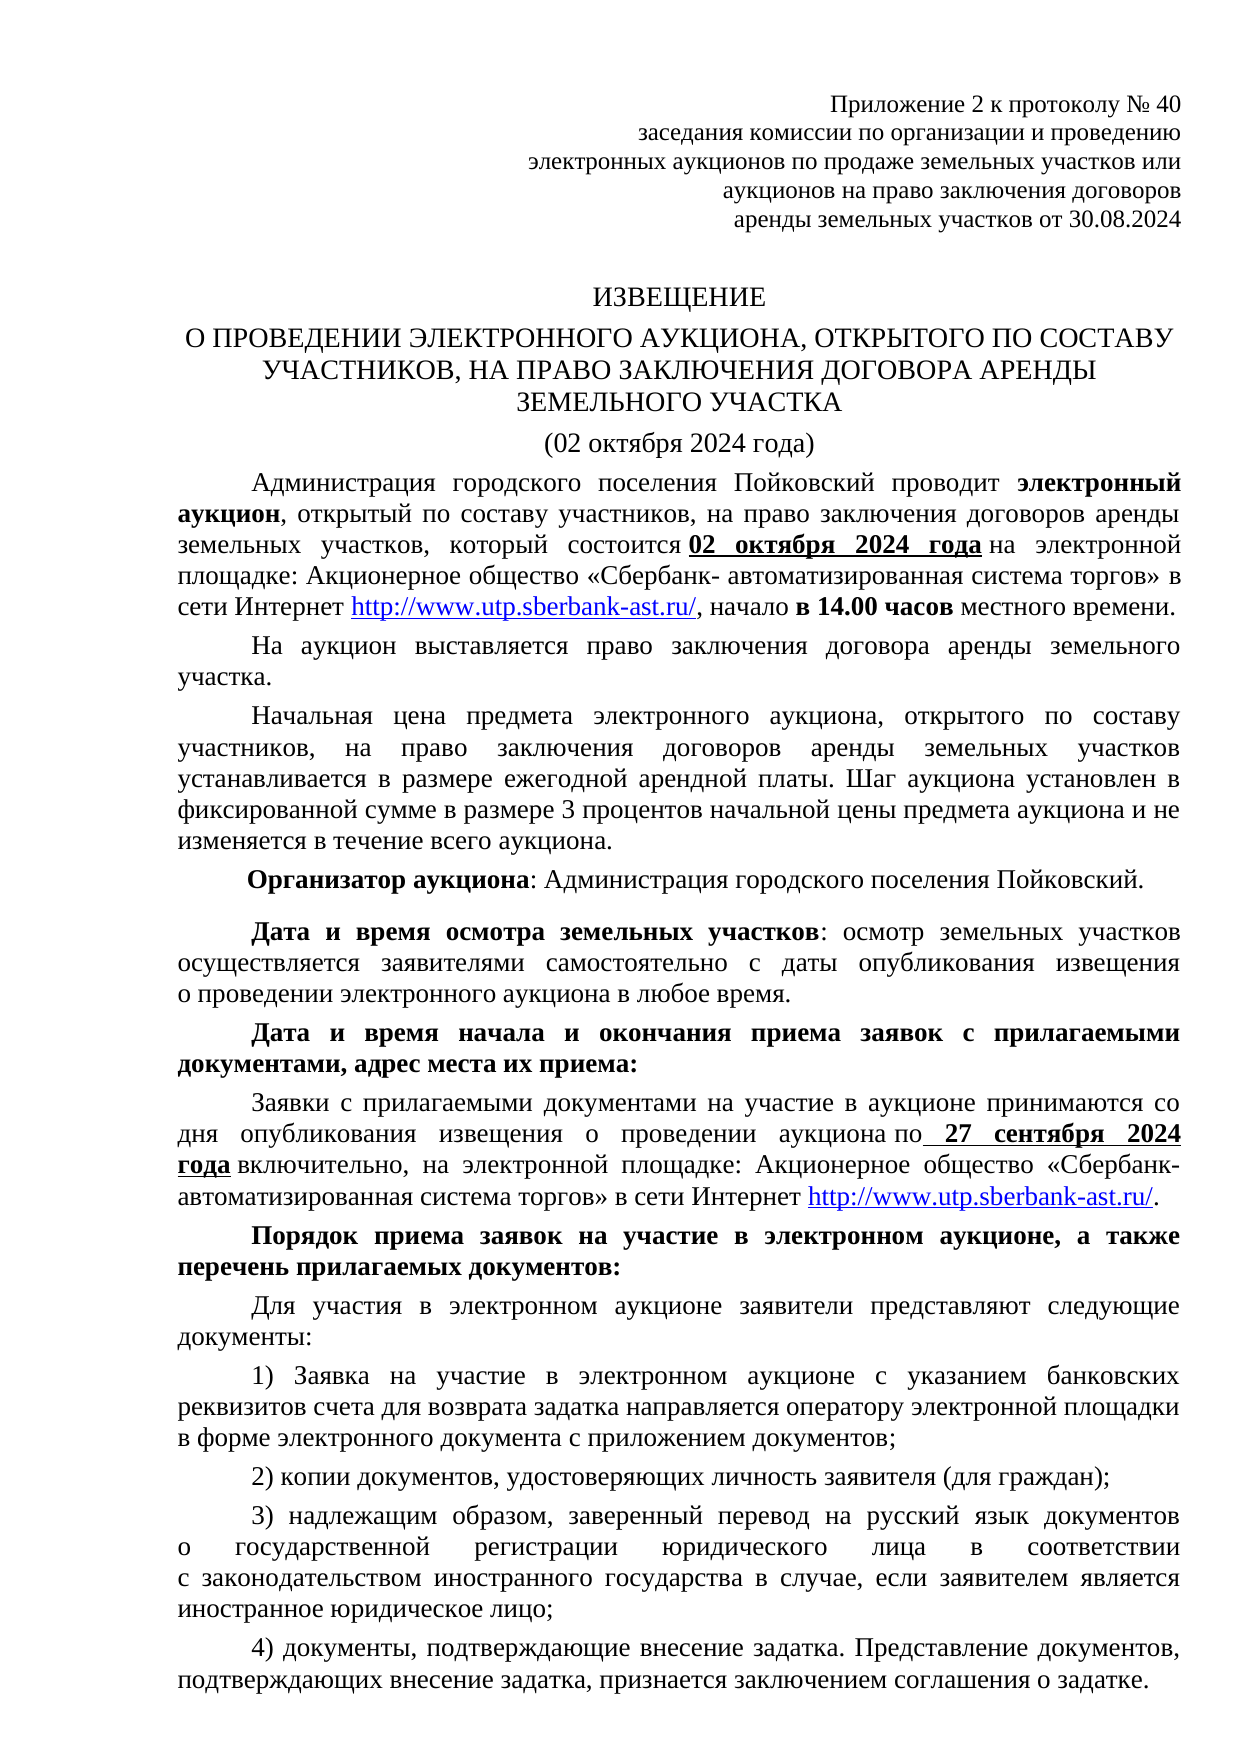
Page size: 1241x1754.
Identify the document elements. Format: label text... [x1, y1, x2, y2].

text О ПРОВЕДЕНИИ ЭЛЕКТРОННОГО АУКЦИОНА, ОТКРЫТОГО ПО СОСТАВУ УЧАСТНИКОВ, НА ПРАВО ЗАКЛЮЧЕНИЯ ДОГОВОРА АРЕНДЫ ЗЕМЕЛЬНОГО УЧАСТКА [177, 321, 1181, 418]
text 3) надлежащим образом, заверенный перевод на русский язык документов о государственной регистрации юридического лица в соответствии с законодательством иностранного государства в случае, если заявителем является иностранное юридическое лицо; [177, 1499, 1181, 1624]
text Администрация городского поселения Пойковский проводит электронный аукцион, открытый по составу участников, на право заключения договоров аренды земельных участков, который состоится 02 октября 2024 года на электронной площадке: Акционерное общество «Сбербанк- автоматизированная система торгов» в сети Интернет http://www.utp.sberbank-ast.ru/, начало в 14.00 часов местного времени. [177, 466, 1181, 622]
text Заявки с прилагаемыми документами на участие в аукционе принимаются со дня опубликования извещения о проведении аукциона по 27 сентября 2024 года включительно, на электронной площадке: Акционерное общество «Сбербанк- автоматизированная система торгов» в сети Интернет http://www.utp.sberbank-ast.ru/. [177, 1086, 1181, 1211]
text Порядок приема заявок на участие в электронном аукционе, а также перечень прилагаемых документов: [177, 1219, 1181, 1281]
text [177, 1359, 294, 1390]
text Для участия в электронном аукционе заявители представляют следующие документы: [177, 1289, 1181, 1351]
text (02 октября 2024 года) [177, 426, 1181, 458]
text 4) документы, подтверждающие внесение задатка. Представление документов, подтверждающих внесение задатка, признается заключением соглашения о задатке. [177, 1632, 1181, 1694]
text 2) копии документов, удостоверяющих личность заявителя (для граждан); [177, 1460, 1181, 1491]
text Организатор аукциона: Администрация городского поселения Пойковский. [165, 863, 1192, 894]
text электронных аукционов по продаже земельных участков или [177, 146, 1181, 175]
text Дата и время осмотра земельных участков: осмотр земельных участков осуществляется заявителями самостоятельно с даты опубликования извещения о проведении электронного аукциона в любое время. [177, 915, 1181, 1008]
text Дата и время начала и окончания приема заявок с прилагаемыми документами, адрес места их приема: [177, 1016, 1181, 1078]
text аукционов на право заключения договоров [177, 175, 1181, 204]
text Приложение 2 к протоколу № 40 [177, 89, 1181, 117]
text заседания комиссии по организации и проведению [177, 117, 1181, 146]
text ИЗВЕЩЕНИЕ [177, 280, 1181, 313]
text На аукцион выставляется право заключения договора аренды земельного участка. [177, 629, 1181, 692]
text аренды земельных участков от 30.08.2024 [177, 204, 1181, 232]
text Начальная цена предмета электронного аукциона, открытого по составу участников, на право заключения договоров аренды земельных участков устанавливается в размере ежегодной арендной платы. Шаг аукциона установлен в фиксированной сумме в размере 3 процентов начальной цены предмета аукциона и не изменяется в течение всего аукциона. [177, 699, 1181, 855]
